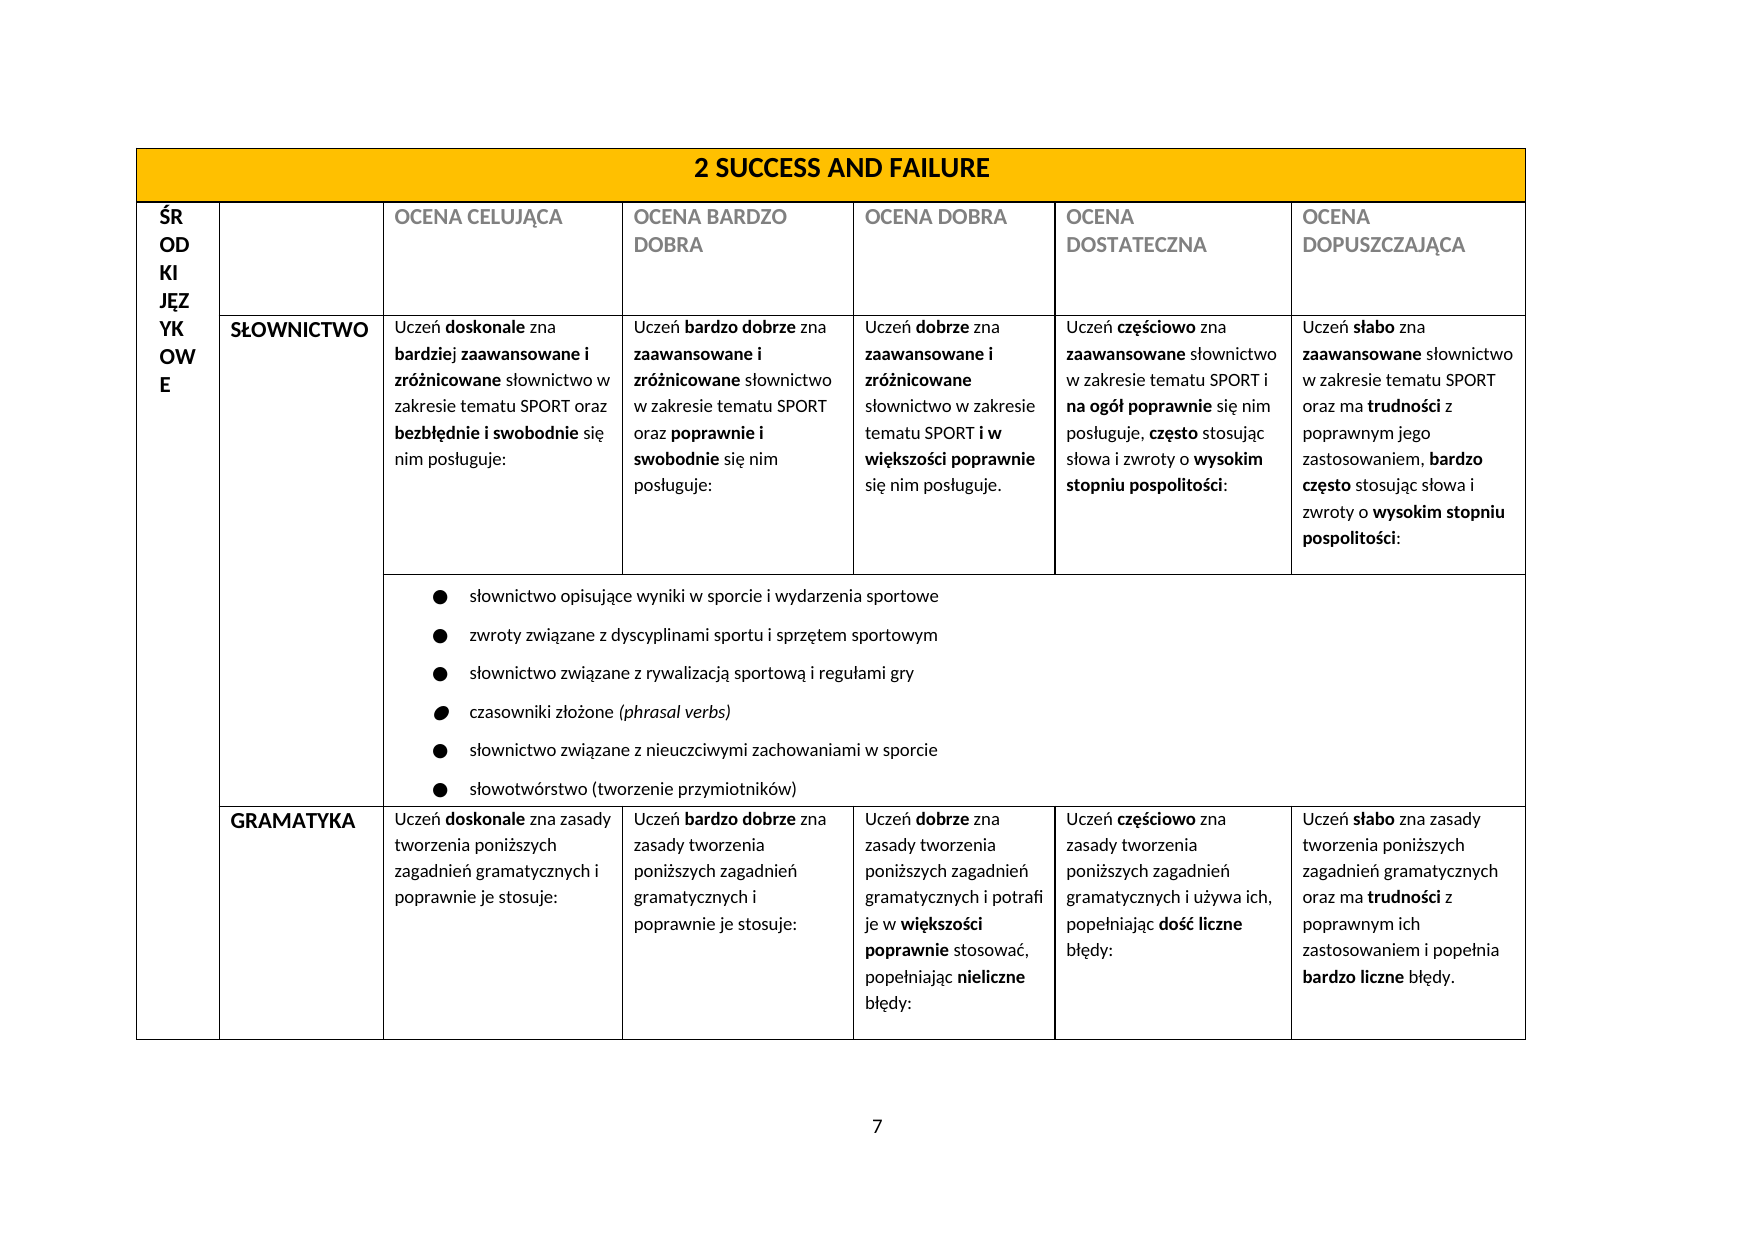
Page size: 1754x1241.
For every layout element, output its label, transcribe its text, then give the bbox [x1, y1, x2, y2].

table_cell Uczeń doskonale zna bardziej zaawansowane i zróżnicowane słownictwo w zakresie tematu SPORT oraz bezbłędnie i swobodnie się nim posługuje: [384, 316, 622, 574]
table_cell GRAMATYKA [220, 807, 383, 1039]
table_cell OCENA CELUJĄCA [384, 203, 622, 314]
table_cell OCENA DOBRA [854, 203, 1054, 314]
table_cell OCENA DOPUSZCZAJĄCA [1292, 203, 1525, 314]
table_cell Uczeń częściowo zna zaawansowane słownictwo w zakresie tematu SPORT i na ogół poprawnie się nim posługuje, często stosując słowa i zwroty o wysokim stopniu pospolitości: [1056, 316, 1291, 574]
table_cell 2 SUCCESS AND FAILURE [137, 149, 1525, 201]
table_cell Uczeń dobrze zna zaawansowane i zróżnicowane słownictwo w zakresie tematu SPORT i w większości poprawnie się nim posługuje. [854, 316, 1054, 574]
table_cell słownictwo opisujące wyniki w sporcie i wydarzenia sportowe zwroty związane z dyscyplinami sportu i sprzętem sportowym słownictwo związane z rywalizacją sportową i regułami gry czasowniki złożone (phrasal verbs) słownictwo związane z nieuczciwymi zachowaniami w sporcie słowotwórstwo (tworzenie przymiotników) [384, 575, 1525, 806]
table_cell Uczeń dobrze zna zasady tworzenia poniższych zagadnień gramatycznych i potrafi je w większości poprawnie stosować, popełniając nieliczne błędy: [854, 807, 1054, 1039]
table_cell Uczeń słabo zna zaawansowane słownictwo w zakresie tematu SPORT oraz ma trudności z poprawnym jego zastosowaniem, bardzo często stosując słowa i zwroty o wysokim stopniu pospolitości: [1292, 316, 1525, 574]
table_cell Uczeń doskonale zna zasady tworzenia poniższych zagadnień gramatycznych i poprawnie je stosuje: [384, 807, 622, 1039]
table_cell OCENA BARDZO DOBRA [623, 203, 853, 314]
table_cell Uczeń bardzo dobrze zna zaawansowane i zróżnicowane słownictwo w zakresie tematu SPORT oraz poprawnie i swobodnie się nim posługuje: [623, 316, 853, 574]
table_cell SŁOWNICTWO [220, 316, 383, 806]
table_cell Uczeń częściowo zna zasady tworzenia poniższych zagadnień gramatycznych i używa ich, popełniając dość liczne błędy: [1056, 807, 1291, 1039]
table_cell ŚRODKI JĘZYKOWE [137, 203, 219, 1039]
table_cell Uczeń słabo zna zasady tworzenia poniższych zagadnień gramatycznych oraz ma trudności z poprawnym ich zastosowaniem i popełnia bardzo liczne błędy. [1292, 807, 1525, 1039]
table_cell OCENA DOSTATECZNA [1056, 203, 1291, 314]
table_cell [220, 203, 383, 314]
table_cell Uczeń bardzo dobrze zna zasady tworzenia poniższych zagadnień gramatycznych i poprawnie je stosuje: [623, 807, 853, 1039]
